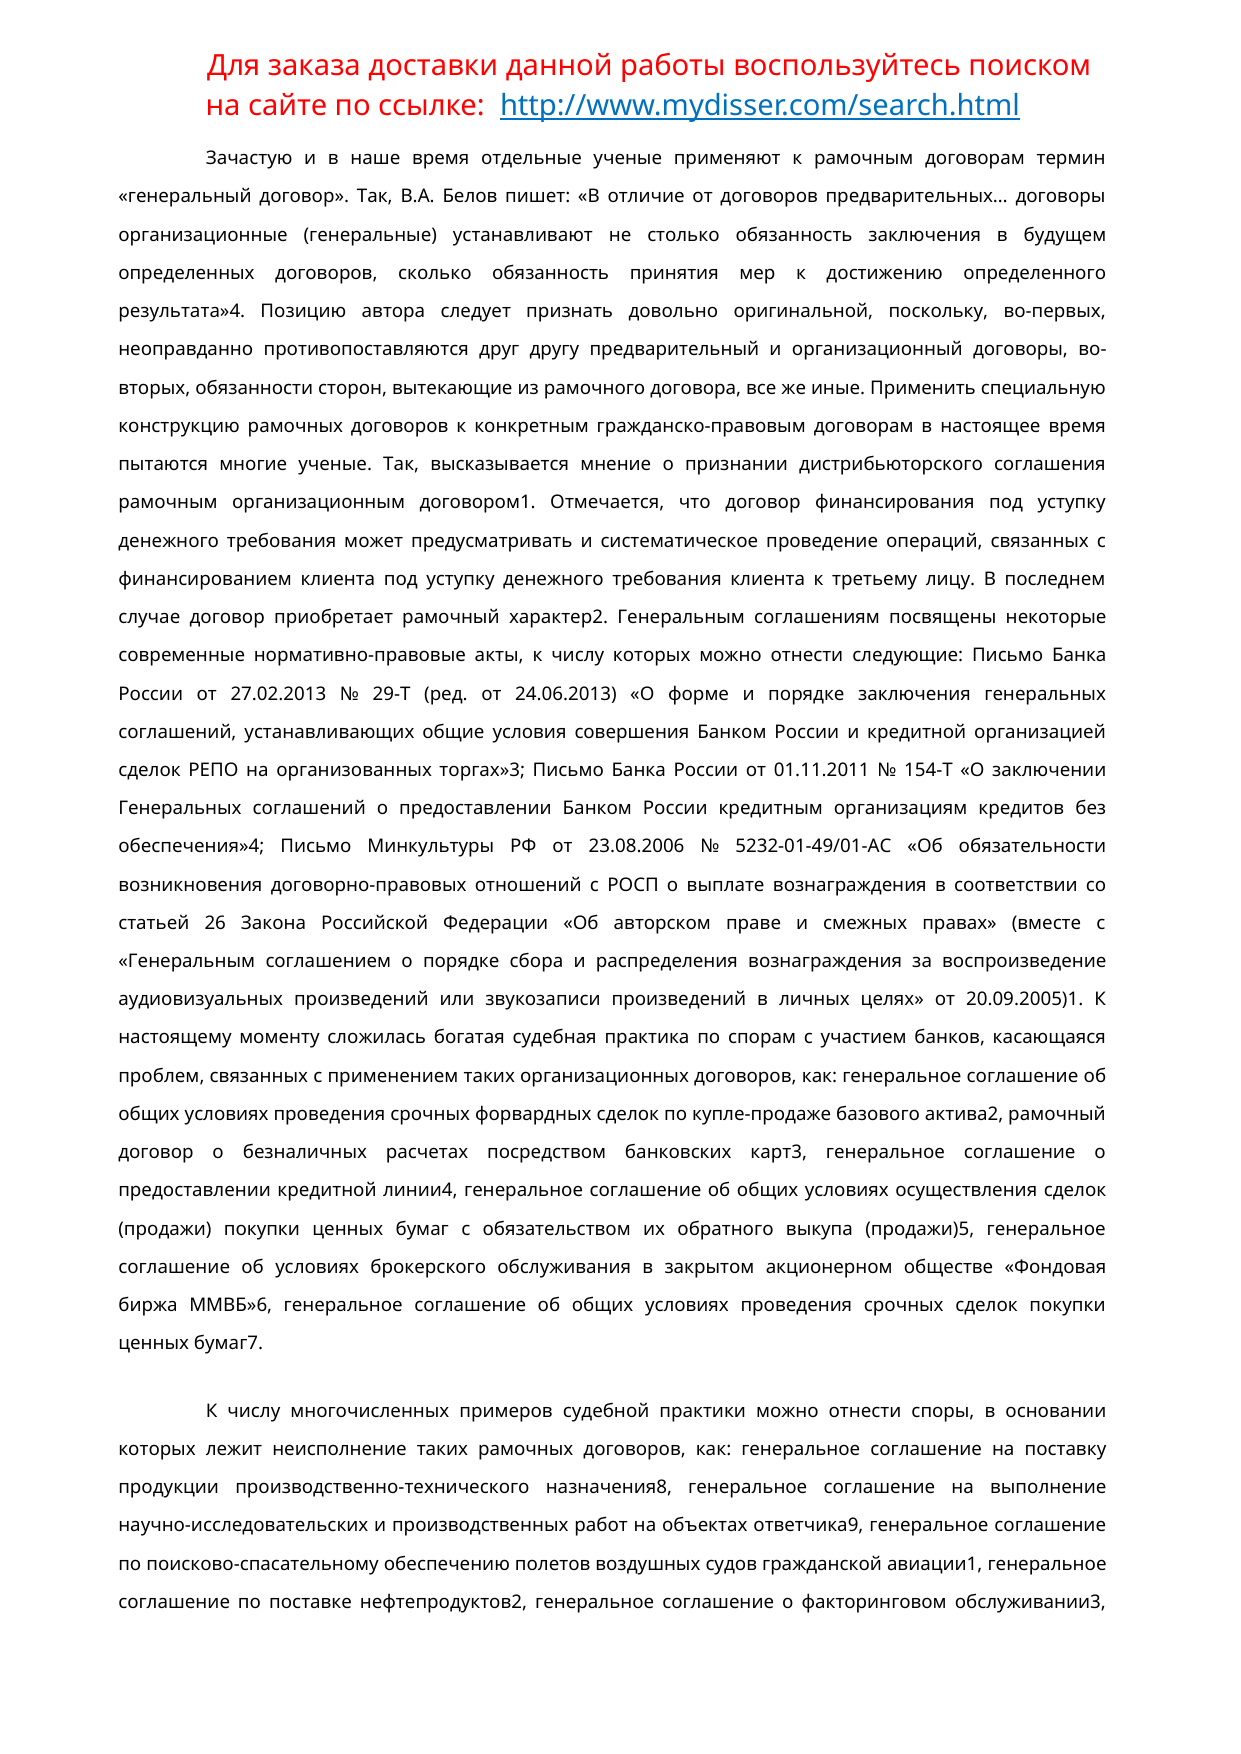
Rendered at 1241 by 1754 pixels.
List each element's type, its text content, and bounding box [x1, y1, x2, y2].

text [118, 1397, 1107, 1614]
text Зачастую и в наше время отдельные ученые применяют к рамочным договорам термин «генеральный договор». Так, В.А. Белов пишет: «В отличие от договоров предварительных… договоры организационные (генеральные) устанавливают не столько обязанность заключения в будущем определенных договоров, сколько обязанность принятия мер к достижению определенного результата»4. Позицию автора следует признать довольно оригинальной, поскольку, во-первых, неоправданно противопоставляются друг другу предварительный и организационный договоры, во-вторых, обязанности сторон, вытекающие из рамочного договора, все же иные. Применить специальную конструкцию рамочных договоров к конкретным гражданско-правовым договорам в настоящее время пытаются многие ученые. Так, высказывается мнение о признании дистрибьюторского соглашения рамочным организационным договором1. Отмечается, что договор финансирования под уступку денежного требования может предусматривать и систематическое проведение операций, связанных с финансированием клиента под уступку денежного требования клиента к третьему лицу. В последнем случае договор приобретает рамочный характер2. Генеральным соглашениям посвящены некоторые современные нормативно-правовые акты, к числу которых можно отнести следующие: Письмо Банка России от 27.02.2013 № 29-Т (ред. от 24.06.2013) «О форме и порядке заключения генеральных соглашений, устанавливающих общие условия совершения Банком России и кредитной организацией сделок РЕПО на организованных торгах»3; Письмо Банка России от 01.11.2011 № 154-Т «О заключении Генеральных соглашений о предоставлении Банком России кредитным организациям кредитов без обеспечения»4; Письмо Минкультуры РФ от 23.08.2006 № 5232-01-49/01-АС «Об обязательности возникновения договорно-правовых отношений с РОСП о выплате вознаграждения в соответствии со статьей 26 Закона Российской Федерации «Об авторском праве и смежных правах» (вместе с «Генеральным соглашением о порядке сбора и распределения вознаграждения за воспроизведение аудиовизуальных произведений или звукозаписи произведений в личных целях» от 20.09.2005)1. К настоящему моменту сложилась богатая судебная практика по спорам с участием банков, касающаяся проблем, связанных с применением таких организационных договоров, как: генеральное соглашение об общих условиях проведения срочных форвардных сделок по купле-продаже базового актива2, рамочный договор о безналичных расчетах посредством банковских карт3, генеральное соглашение о предоставлении кредитной линии4, генеральное соглашение об общих условиях осуществления сделок (продажи) покупки ценных бумаг с обязательством их обратного выкупа (продажи)5, генеральное соглашение об условиях брокерского обслуживания в закрытом акционерном обществе «Фондовая биржа ММВБ»6, генеральное соглашение об общих условиях проведения срочных сделок покупки ценных бумаг7. [118, 144, 1107, 1355]
